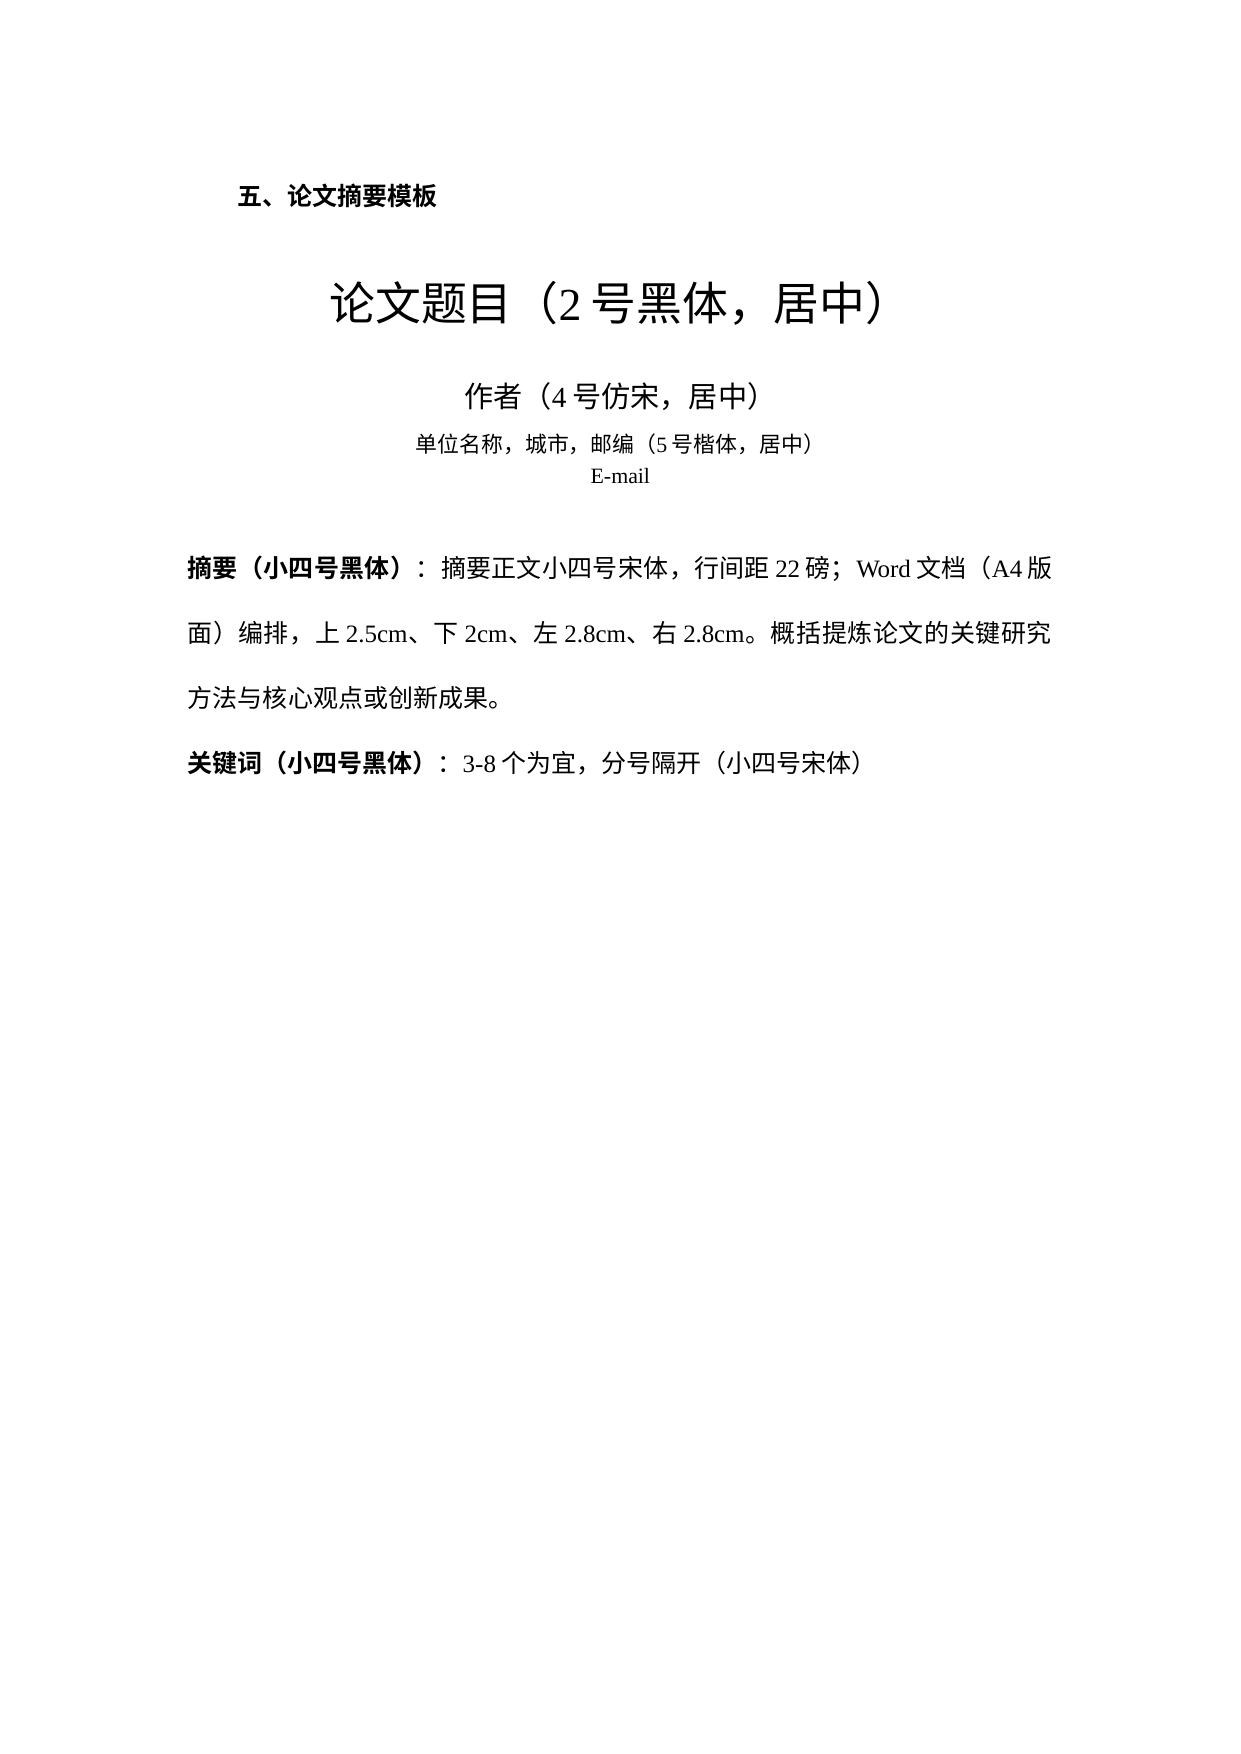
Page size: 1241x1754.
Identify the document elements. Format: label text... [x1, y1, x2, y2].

text 作者（4号仿宋，居中） [187, 362, 1053, 427]
text 五、论文摘要模板 [187, 162, 1053, 227]
text E-mail [187, 459, 1053, 492]
text 摘要（小四号黑体）：摘要正文小四号宋体，行间距22磅；Word文档（A4版面）编排，上2.5cm、下2cm、左2.8cm、右2.8cm。概括提炼论文的关键研究方法与核心观点或创新成果。 [187, 534, 1053, 729]
text 论文题目（2号黑体，居中） [187, 252, 1053, 349]
text 关键词（小四号黑体）：3-8个为宜，分号隔开（小四号宋体） [187, 729, 1053, 794]
text 单位名称，城市，邮编（5号楷体，居中） [187, 427, 1053, 459]
